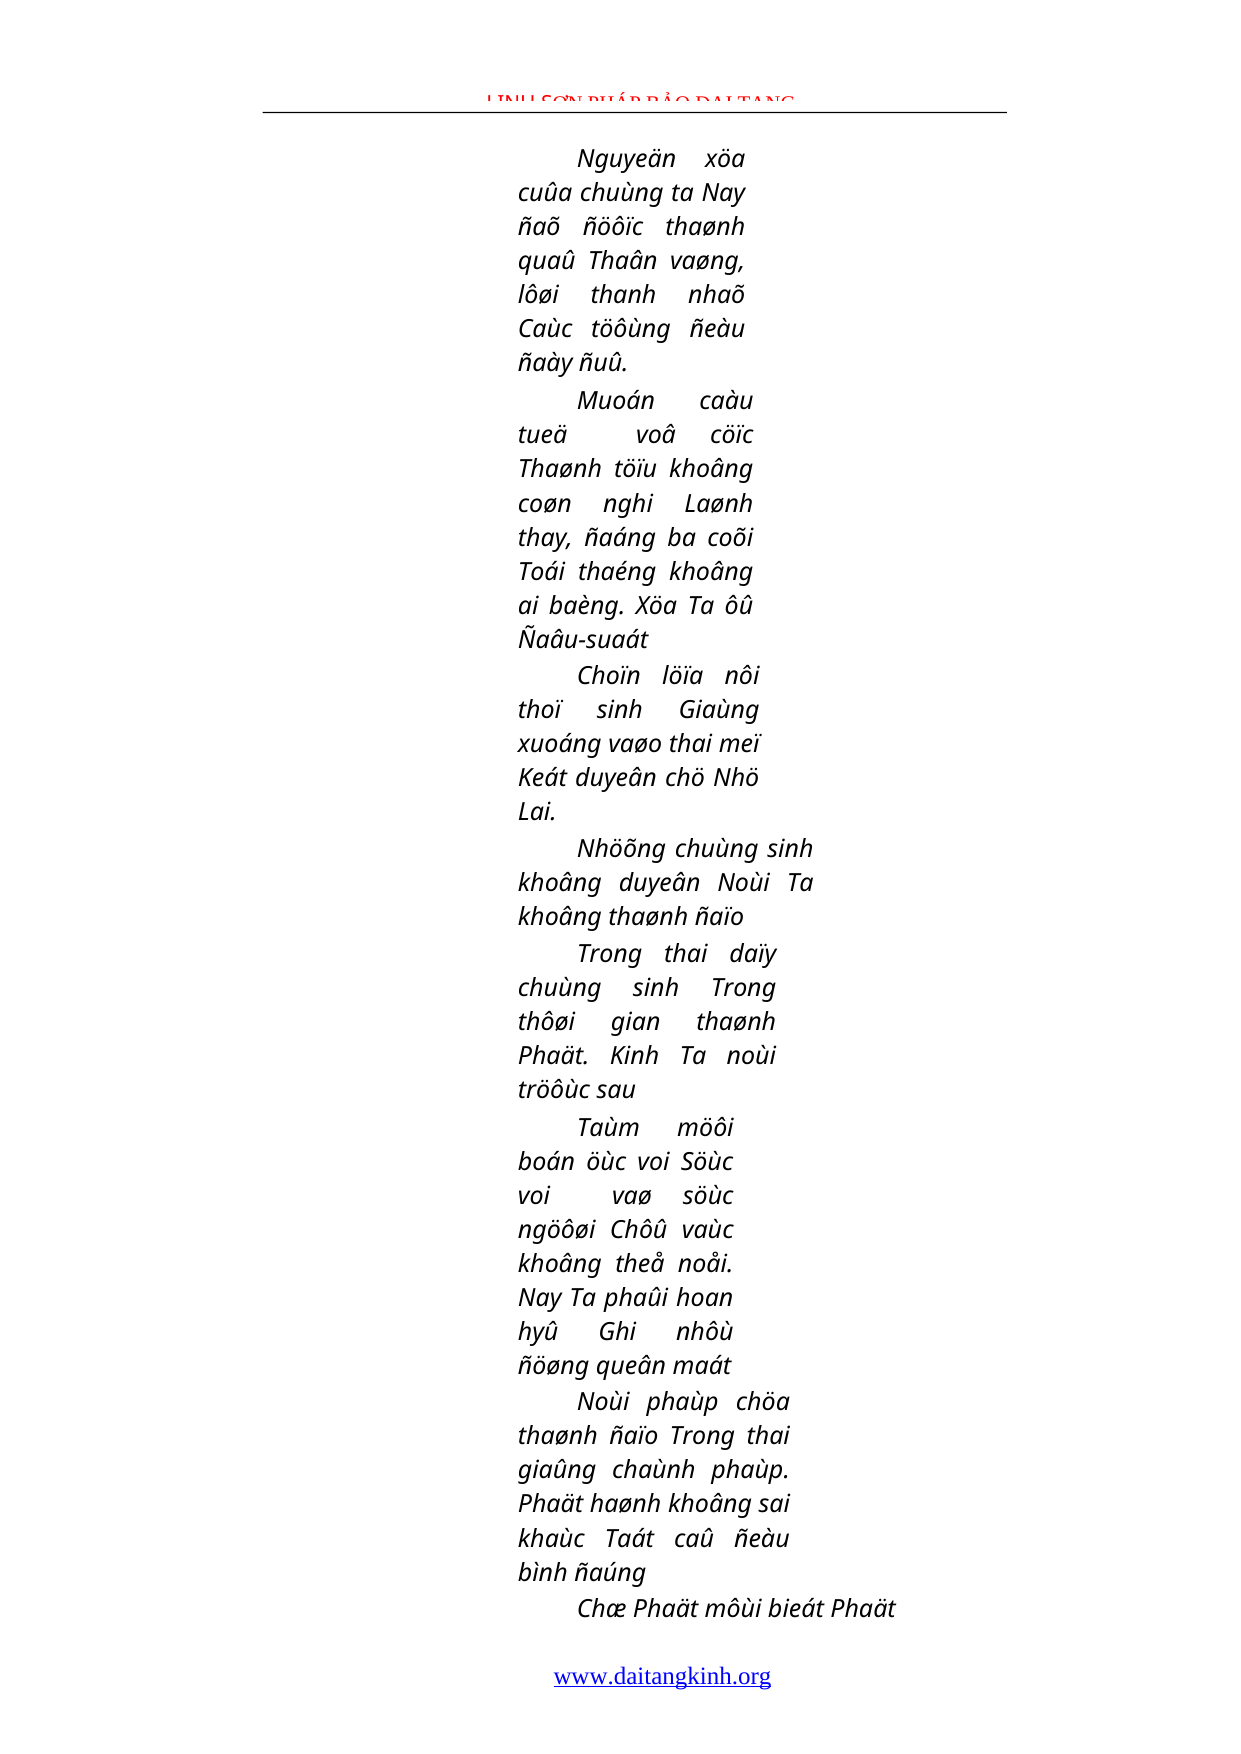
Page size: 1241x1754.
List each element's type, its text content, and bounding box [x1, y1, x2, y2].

text Nhöõng chuùng sinh khoâng duyeân Noùi Ta khoâng thaønh ñaïo [518, 830, 814, 932]
text Choïn löïa nôi thoï sinh Giaùng xuoáng vaøo thai meï Keát duyeân chö Nhö Lai. [518, 657, 759, 828]
text Muoán caàu tueä voâ cöïc Thaønh töïu khoâng coøn nghi Laønh thay, ñaáng ba coõi Toái thaéng khoâng ai baèng. Xöa Ta ôû Ñaâu-suaát [518, 383, 753, 656]
text Noùi phaùp chöa thaønh ñaïo Trong thai giaûng chaùnh phaùp. Phaät haønh khoâng sai khaùc Taát caû ñeàu bình ñaúng [518, 1384, 790, 1588]
text Chæ Phaät môùi bieát Phaät [577, 1591, 1065, 1625]
text Taùm möôi boán öùc voi Söùc voi vaø söùc ngöôøi Chôû vaùc khoâng theå noåi. Nay Ta phaûi hoan hyû Ghi nhôù ñöøng queân maát [518, 1109, 733, 1382]
text Nguyeän xöa cuûa chuùng ta Nay ñaõ ñöôïc thaønh quaû Thaân vaøng, lôøi thanh nhaõ Caùc töôùng ñeàu ñaày ñuû. [518, 141, 745, 379]
text www.daitangkinh.org [553, 1661, 1065, 1689]
text Trong thai daïy chuùng sinh Trong thôøi gian thaønh Phaät. Kinh Ta noùi tröôùc sau [518, 935, 776, 1106]
